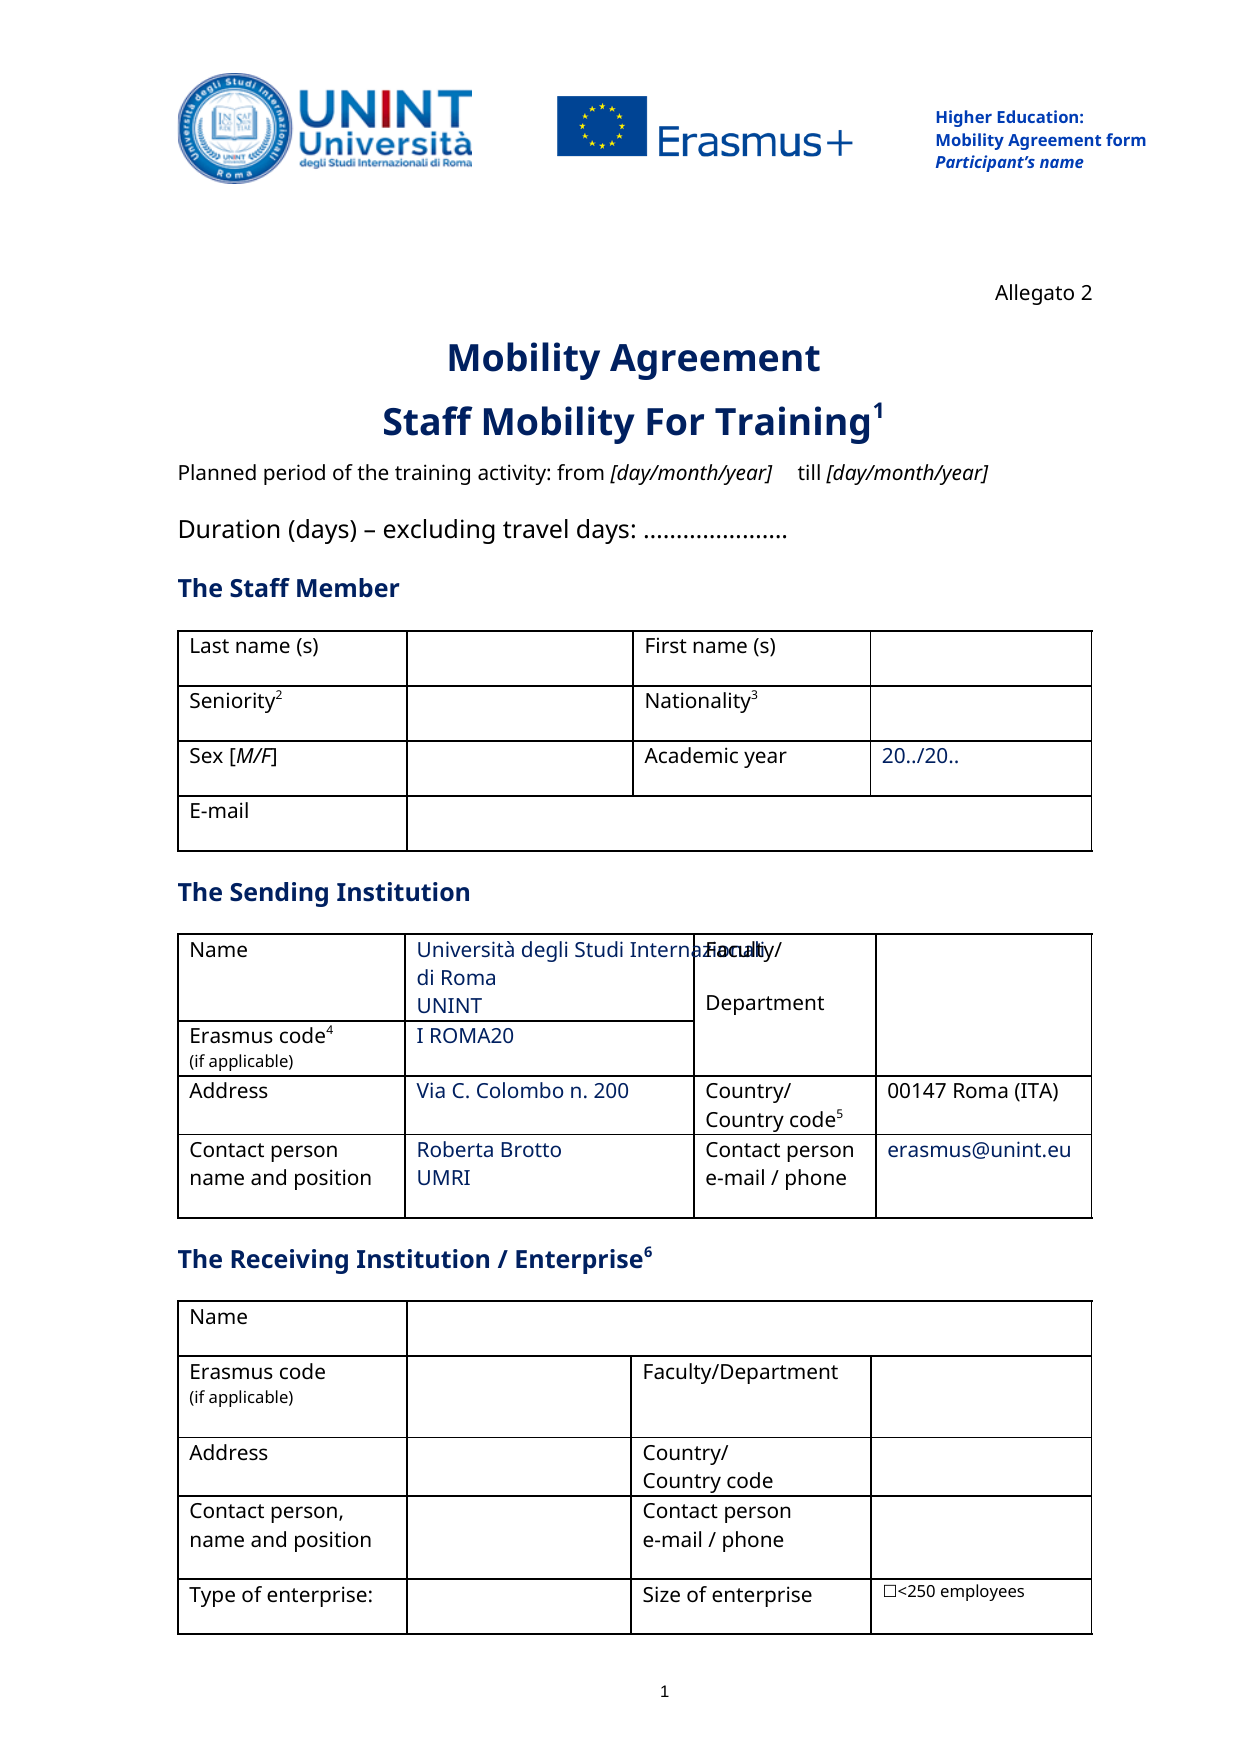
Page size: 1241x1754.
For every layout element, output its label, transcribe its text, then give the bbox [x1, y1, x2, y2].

table_cell Size of enterprise (if applicable) [632, 1580, 870, 1633]
picture [177, 73, 472, 184]
table_cell Contact person name and position [179, 1135, 404, 1217]
table_cell Roberta Brotto UMRI [406, 1135, 693, 1217]
text Mobility Agreement [177, 331, 1089, 382]
table_cell I ROMA20 [406, 1022, 693, 1075]
table_cell Sex [M/F] [179, 742, 406, 795]
table_cell Via C. Colombo n. 200 [406, 1077, 693, 1133]
table_cell Country/ Country code [632, 1438, 870, 1495]
table_cell Faculty/Department [632, 1357, 870, 1436]
table_header Faculty/ Department [695, 935, 875, 1075]
table_header First name (s) [634, 632, 870, 685]
table_header [408, 632, 632, 685]
table_cell [872, 1497, 1091, 1578]
table_cell E-mail [179, 797, 406, 850]
table_cell <250 employees >250 employees [872, 1580, 1091, 1633]
table_cell Contact person e-mail / phone [632, 1497, 870, 1578]
table_cell 00147 Roma (ITA) [877, 1077, 1091, 1133]
table_cell Type of enterprise: [179, 1580, 406, 1633]
table_cell [408, 687, 632, 740]
table_cell Erasmus code (if applicable) [179, 1357, 406, 1436]
picture [557, 96, 853, 157]
table_cell Address [179, 1077, 404, 1133]
table_header [877, 935, 1091, 1075]
table_cell [872, 1357, 1091, 1436]
text Duration (days) – excluding travel days: …………………. [177, 512, 1196, 546]
table_header Name [179, 935, 404, 1020]
table_cell [408, 1580, 630, 1633]
table_cell [872, 1438, 1091, 1495]
table_cell Contact person, name and position [179, 1497, 406, 1578]
table_cell erasmus@unint.eu [877, 1135, 1091, 1217]
table_cell 20../20.. [871, 742, 1091, 795]
table_cell Erasmus code (if applicable) [179, 1022, 404, 1075]
table_header [871, 632, 1091, 685]
text The Receiving Institution / Enterprise [177, 1241, 1196, 1275]
table_cell Academic year [634, 742, 870, 795]
table_cell Nationality [634, 687, 870, 740]
table_header [408, 1302, 1091, 1355]
table_cell Contact person e-mail / phone [695, 1135, 875, 1217]
table_cell Country/ Country code [695, 1077, 875, 1133]
text Staff Mobility For Training [177, 395, 1089, 446]
table_cell Seniority [179, 687, 406, 740]
table_cell [871, 687, 1091, 740]
text The Sending Institution [177, 874, 1196, 908]
table_cell [408, 797, 1091, 850]
table_cell [408, 742, 632, 795]
table_cell [408, 1357, 630, 1436]
table_header Name [179, 1302, 406, 1355]
text The Staff Member [177, 571, 1196, 605]
table_cell Address [179, 1438, 406, 1495]
text Allegato 2 [177, 278, 1092, 306]
table_header Università degli Studi Internazionali di Roma UNINT [406, 935, 693, 1020]
table_cell [408, 1438, 630, 1495]
table_cell [408, 1497, 630, 1578]
table_header Last name (s) [179, 632, 406, 685]
text Planned period of the training activity: from [day/month/year] till [day/month/year] [177, 458, 1092, 487]
